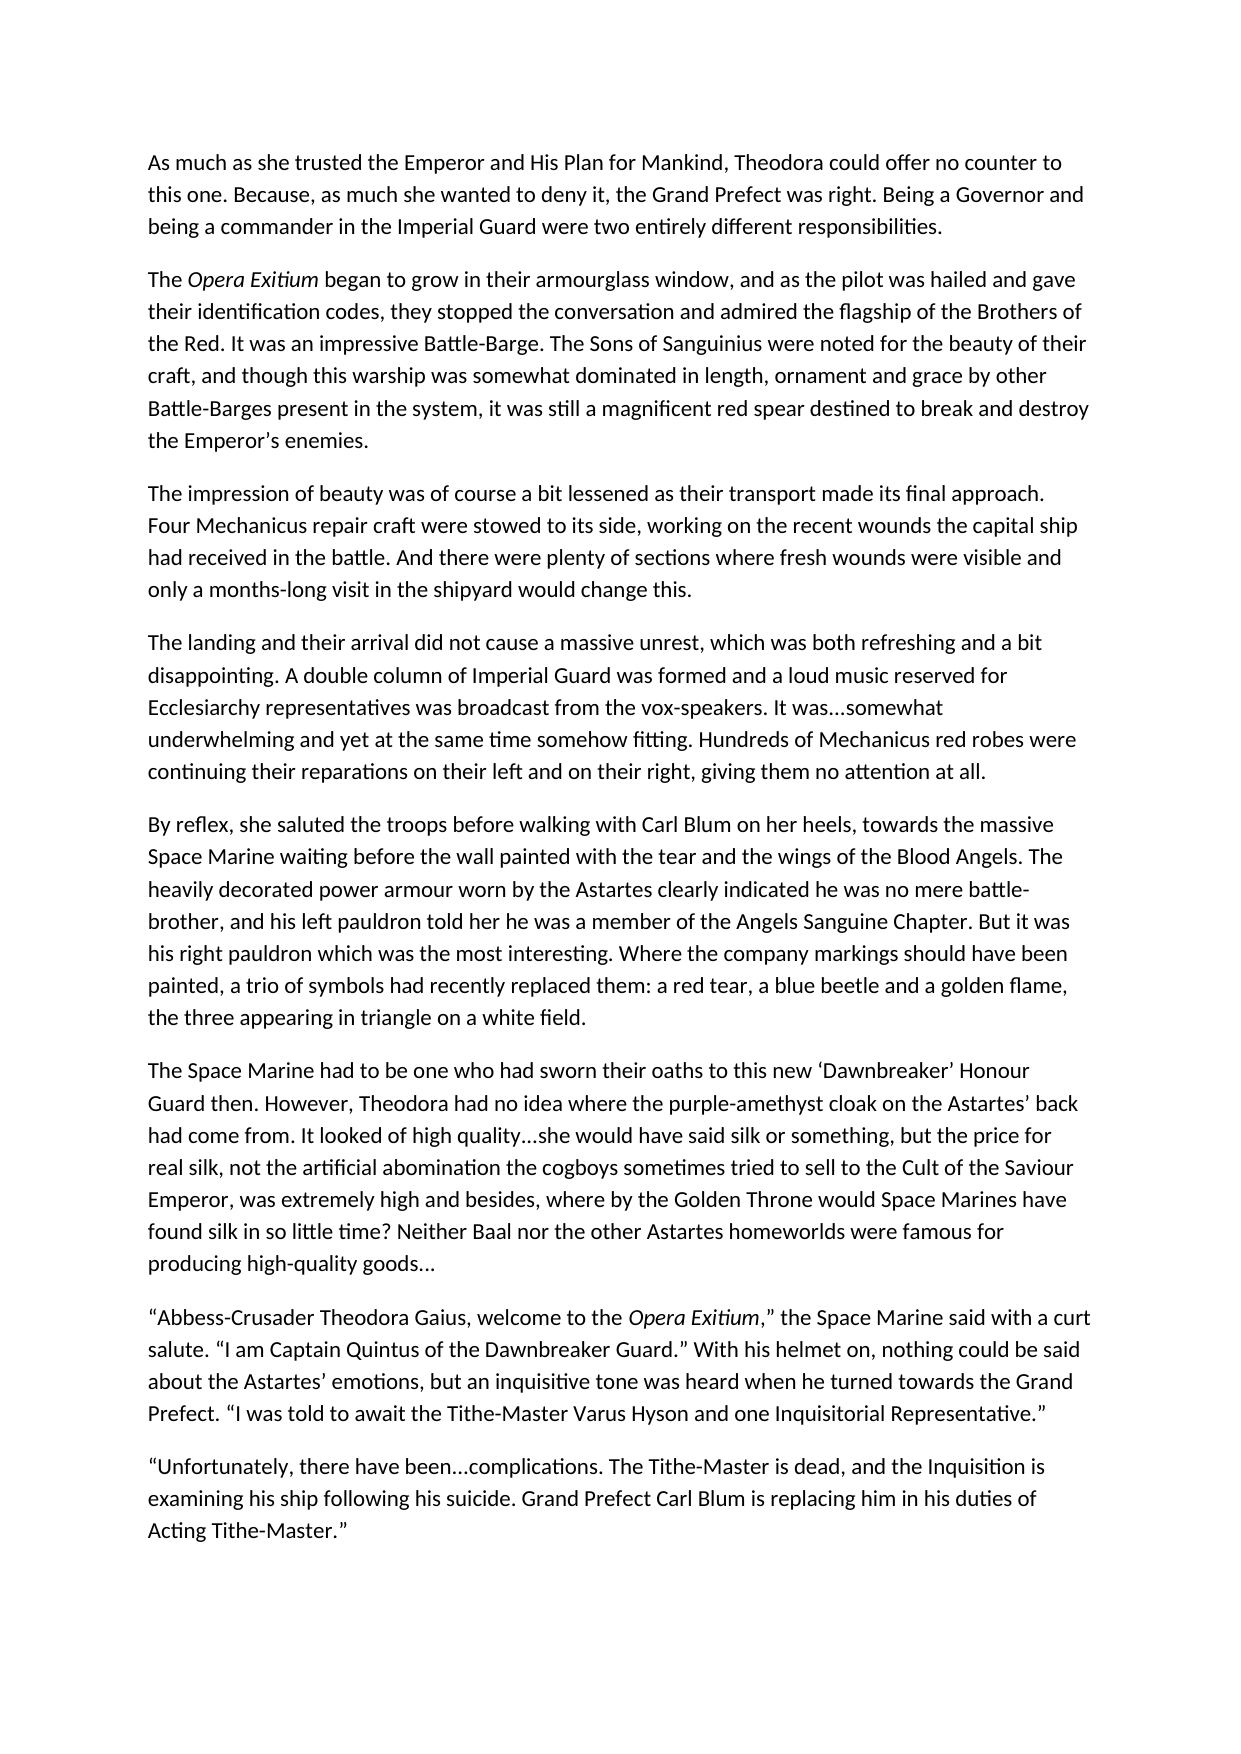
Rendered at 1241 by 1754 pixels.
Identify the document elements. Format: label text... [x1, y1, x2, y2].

text The impression of beauty was of course a bit lessened as their transport made its final approach. Four Mechanicus repair craft were stowed to its side, working on the recent wounds the capital ship had received in the battle. And there were plenty of sections where fresh wounds were visible and only a months-long visit in the shipyard would change this. [148, 479, 1093, 603]
text “Abbess-Crusader Theodora Gaius, welcome to the Opera Exitium,” the Space Marine said with a curt salute. “I am Captain Quintus of the Dawnbreaker Guard.” With his helmet on, nothing could be said about the Astartes’ emotions, but an inquisitive tone was heard when he turned towards the Grand Prefect. “I was told to await the Tithe-Master Varus Hyson and one Inquisitorial Representative.” [148, 1303, 1093, 1427]
text The landing and their arrival did not cause a massive unrest, which was both refreshing and a bit disappointing. A double column of Imperial Guard was formed and a loud music reserved for Ecclesiarchy representatives was broadcast from the vox-speakers. It was...somewhat underwhelming and yet at the same time somehow fitting. Hundreds of Mechanicus red robes were continuing their reparations on their left and on their right, giving them no attention at all. [148, 628, 1093, 785]
text The Space Marine had to be one who had sworn their oaths to this new ‘Dawnbreaker’ Honour Guard then. However, Theodora had no idea where the purple-amethyst cloak on the Astartes’ back had come from. It looked of high quality...she would have said silk or something, but the price for real silk, not the artificial abomination the cogboys sometimes tried to sell to the Cult of the Saviour Emperor, was extremely high and besides, where by the Golden Throne would Space Marines have found silk in so little time? Neither Baal nor the other Astartes homeworlds were famous for producing high-quality goods... [148, 1056, 1093, 1278]
text As much as she trusted the Emperor and His Plan for Mankind, Theodora could offer no counter to this one. Because, as much she wanted to deny it, the Grand Prefect was right. Being a Governor and being a commander in the Imperial Guard were two entirely different responsibilities. [148, 148, 1093, 240]
text The Opera Exitium began to grow in their armourglass window, and as the pilot was hailed and gave their identification codes, they stopped the conversation and admired the flagship of the Brothers of the Red. It was an impressive Battle-Barge. The Sons of Sanguinius were noted for the beauty of their craft, and though this warship was somewhat dominated in length, ornament and grace by other Battle-Barges present in the system, it was still a magnificent red spear destined to break and destroy the Emperor’s enemies. [148, 265, 1093, 454]
text “Unfortunately, there have been...complications. The Tithe-Master is dead, and the Inquisition is examining his ship following his suicide. Grand Prefect Carl Blum is replacing him in his duties of Acting Tithe-Master.” [148, 1452, 1093, 1544]
text By reflex, she saluted the troops before walking with Carl Blum on her heels, towards the massive Space Marine waiting before the wall painted with the tear and the wings of the Blood Angels. The heavily decorated power armour worn by the Astartes clearly indicated he was no mere battle-brother, and his left pauldron told her he was a member of the Angels Sanguine Chapter. But it was his right pauldron which was the most interesting. Where the company markings should have been painted, a trio of symbols had recently replaced them: a red tear, a blue beetle and a golden flame, the three appearing in triangle on a white field. [148, 810, 1093, 1031]
